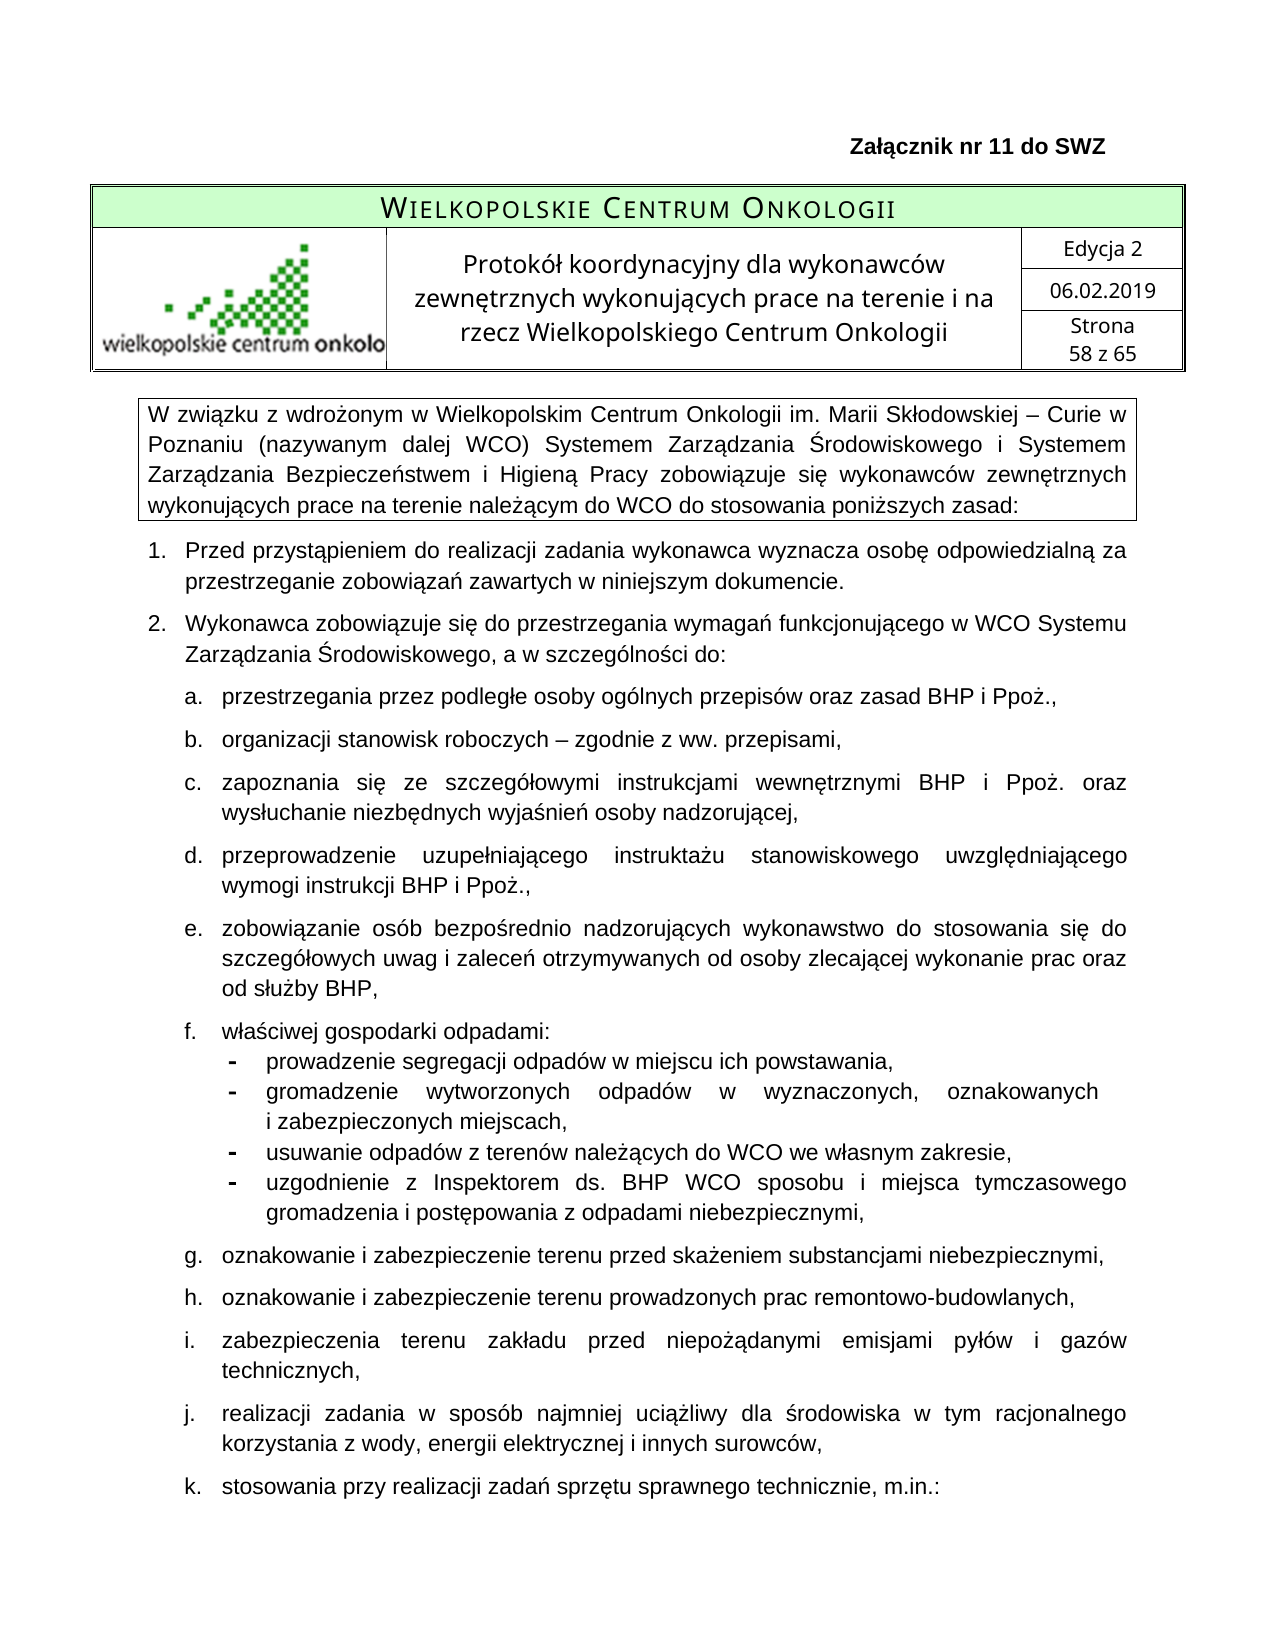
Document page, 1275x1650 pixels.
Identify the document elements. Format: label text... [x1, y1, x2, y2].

text Załącznik nr 11 do SWZ [824, 133, 1127, 159]
list oznakowanie i zabezpieczenie terenu przed skażeniem substancjami niebezpiecznymi, [184, 1242, 1127, 1268]
table_cell Edycja 2 [1022, 228, 1182, 268]
list Wykonawca zobowiązuje się do przestrzegania wymagań funkcjonującego w WCO Systemu Zarządzania Środowiskowego, a w szczególności do: [148, 610, 1127, 667]
table_cell Protokół koordynacyjny dla wykonawców zewnętrznych wykonujących prace na terenie i na rzecz Wielkopolskiego Centrum Onkologii [387, 228, 1021, 368]
list zabezpieczenia terenu zakładu przed niepożądanymi emisjami pyłów i gazów technicznych, [184, 1327, 1127, 1384]
table_cell 06.02.2019 [1022, 269, 1182, 309]
list realizacji zadania w sposób najmniej uciążliwy dla środowiska w tym racjonalnego korzystania z wody, energii elektrycznej i innych surowców, [184, 1400, 1127, 1457]
list stosowania przy realizacji zadań sprzętu sprawnego technicznie, m.in.: [184, 1473, 1127, 1499]
list gromadzenie wytworzonych odpadów w wyznaczonych, oznakowanych i zabezpieczonych miejscach, [228, 1078, 1127, 1135]
list przestrzegania przez podległe osoby ogólnych przepisów oraz zasad BHP i Ppoż., [184, 683, 1127, 710]
list uzgodnienie z Inspektorem ds. BHP WCO sposobu i miejsca tymczasowego gromadzenia i postępowania z odpadami niebezpiecznymi, [228, 1169, 1127, 1225]
table_header Wielkopolskie Centrum Onkologii [93, 187, 1182, 227]
list organizacji stanowisk roboczych – zgodnie z ww. przepisami, [184, 726, 1127, 752]
list zapoznania się ze szczegółowymi instrukcjami wewnętrznymi BHP i Ppoż. oraz wysłuchanie niezbędnych wyjaśnień osoby nadzorującej, [184, 769, 1127, 825]
list przeprowadzenie uzupełniającego instruktażu stanowiskowego uwzględniającego wymogi instrukcji BHP i Ppoż., [184, 842, 1127, 898]
text W związku z wdrożonym w Wielkopolskim Centrum Onkologii im. Marii Skłodowskiej – Curie w Poznaniu (nazywanym dalej WCO) Systemem Zarządzania Środowiskowego i Systemem Zarządzania Bezpieczeństwem i Higieną Pracy zobowiązuje się wykonawców zewnętrznych wykonujących prace na terenie należącym do WCO do stosowania poniższych zasad: [139, 399, 1136, 520]
table_cell [93, 228, 386, 368]
list prowadzenie segregacji odpadów w miejscu ich powstawania, [228, 1048, 1127, 1074]
picture [98, 235, 387, 361]
list Przed przystąpieniem do realizacji zadania wykonawca wyznacza osobę odpowiedzialną za przestrzeganie zobowiązań zawartych w niniejszym dokumencie. [148, 537, 1127, 594]
list oznakowanie i zabezpieczenie terenu prowadzonych prac remontowo-budowlanych, [184, 1284, 1127, 1311]
list właściwej gospodarki odpadami: [184, 1018, 1127, 1044]
table_cell Strona 56 z 62 [1022, 311, 1182, 368]
list zobowiązanie osób bezpośrednio nadzorujących wykonawstwo do stosowania się do szczegółowych uwag i zaleceń otrzymywanych od osoby zlecającej wykonanie prac oraz od służby BHP, [184, 914, 1127, 1001]
list usuwanie odpadów z terenów należących do WCO we własnym zakresie, [228, 1138, 1127, 1165]
